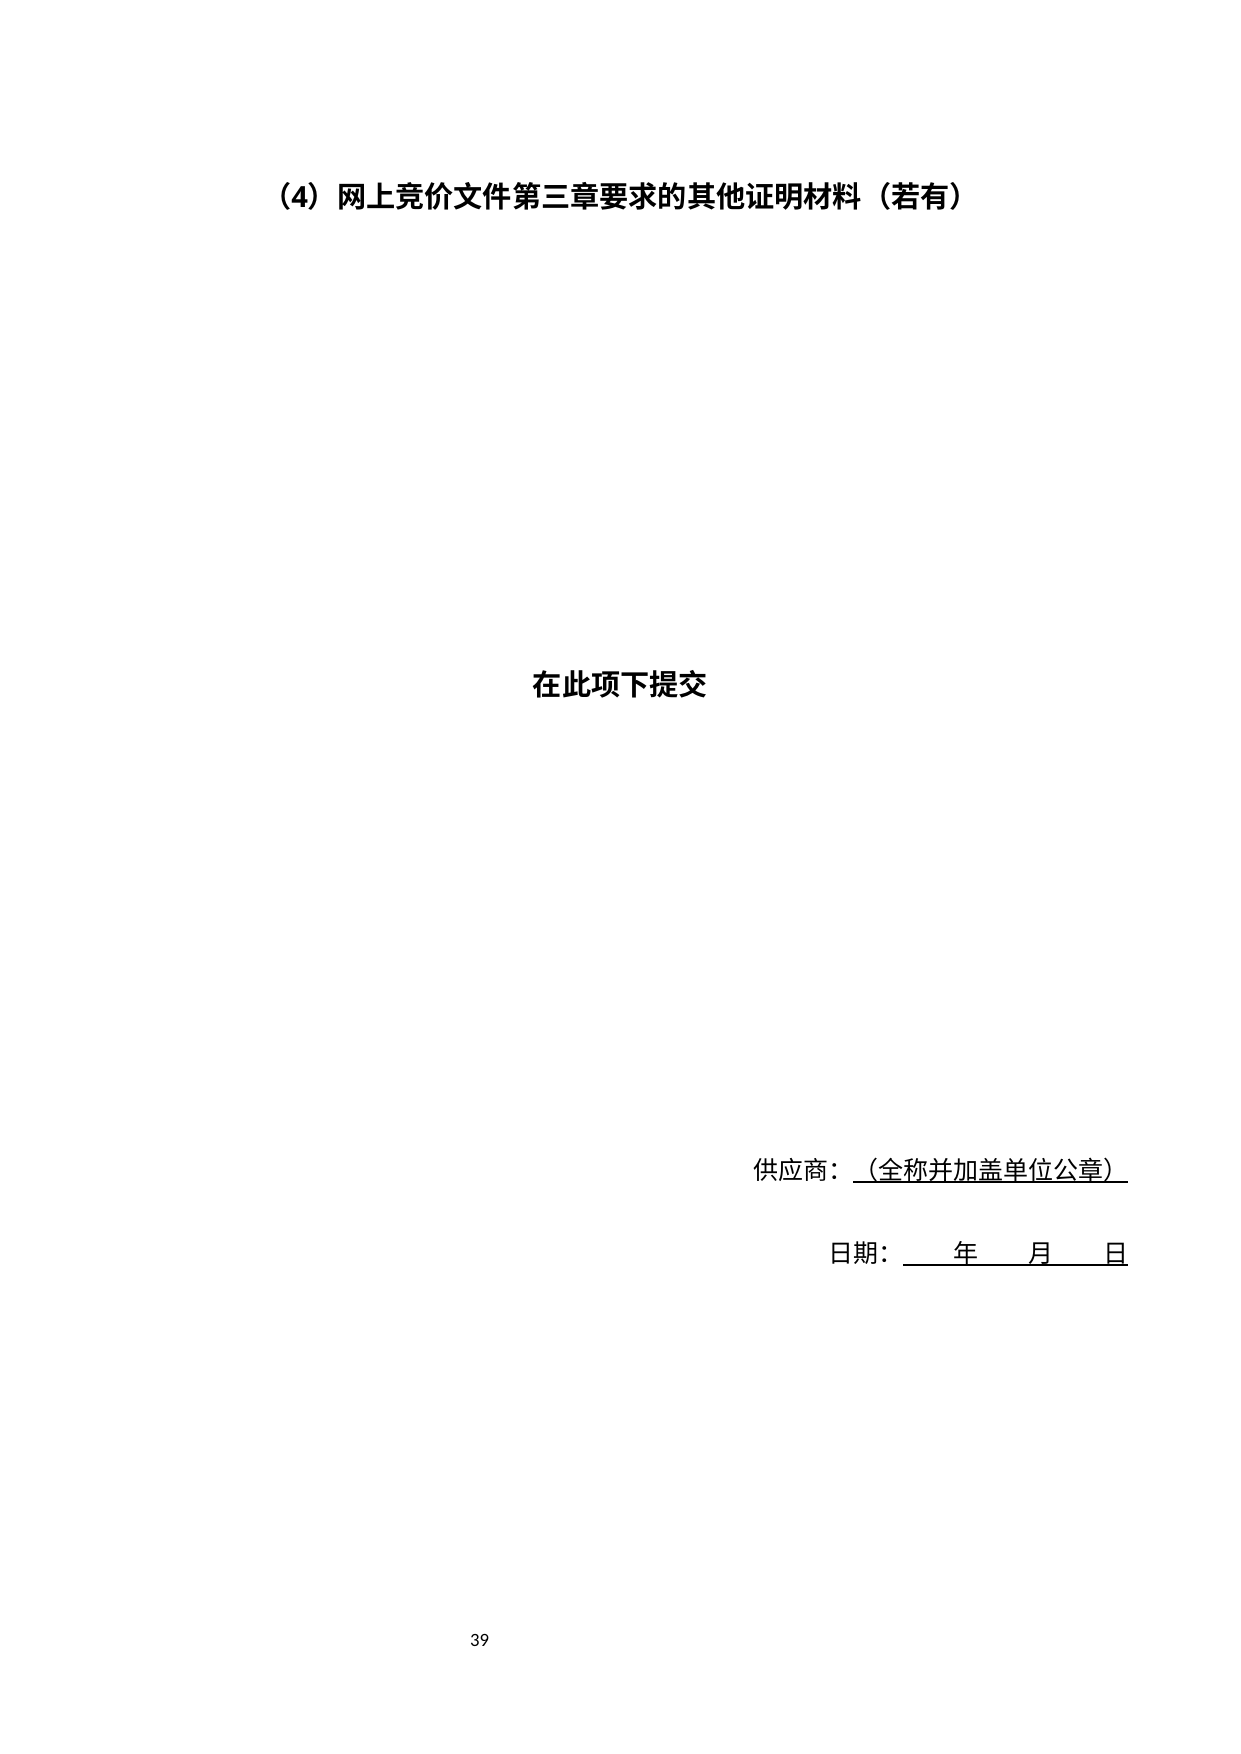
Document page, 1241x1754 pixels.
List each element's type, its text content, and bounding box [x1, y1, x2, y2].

text （4）网上竞价文件第三章要求的其他证明材料（若有） [112, 162, 1128, 227]
text 在此项下提交 [112, 650, 1128, 715]
text 供应商：（全称并加盖单位公章） [112, 1136, 1128, 1201]
text 日期： 年 月 日 [112, 1219, 1128, 1284]
